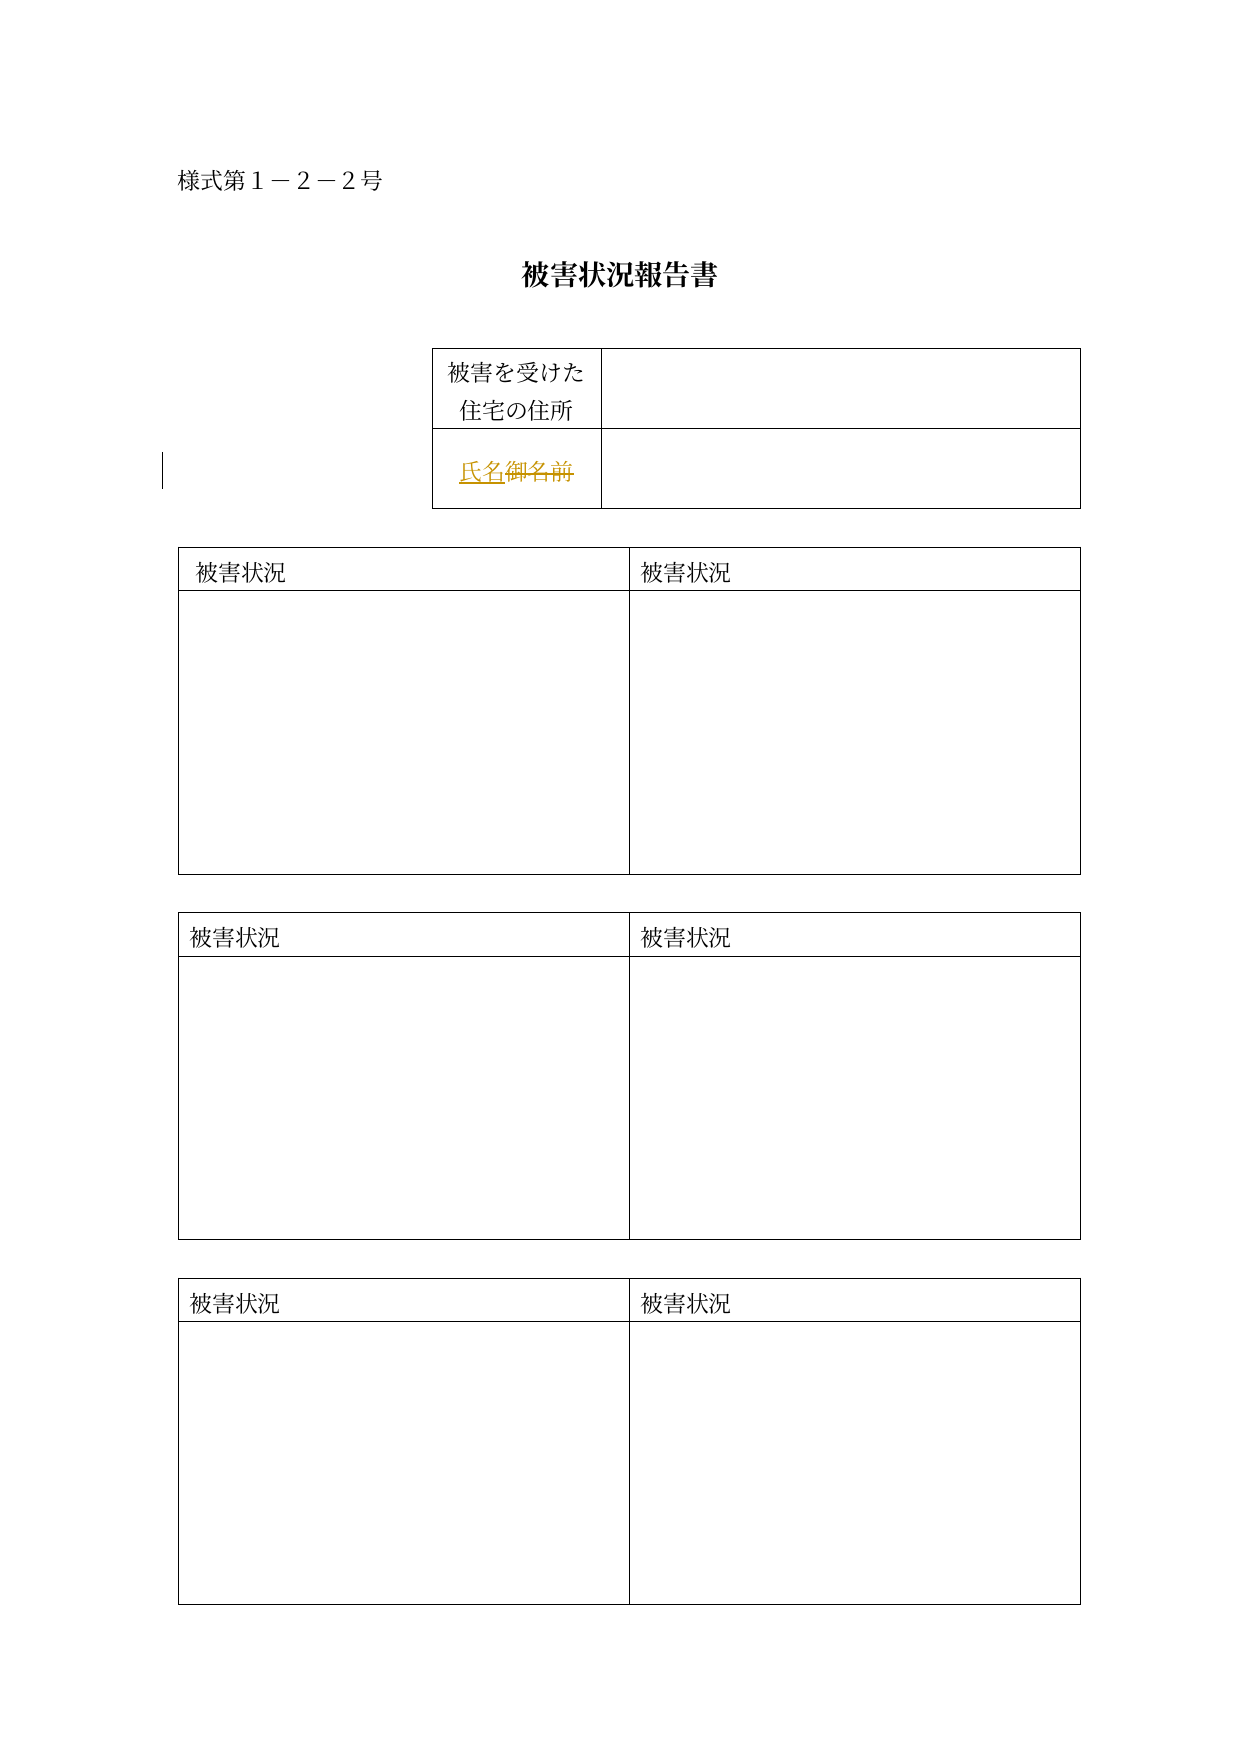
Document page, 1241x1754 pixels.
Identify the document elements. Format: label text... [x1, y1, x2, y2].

table_cell [630, 1322, 1080, 1604]
table_header [602, 349, 1080, 428]
table_header 被害を受けた住宅の住所 [433, 349, 601, 428]
table_cell [630, 957, 1080, 1239]
table_cell [179, 957, 629, 1239]
table_header 被害状況 [630, 1279, 1080, 1321]
table_cell [602, 429, 1080, 508]
table_cell [433, 429, 601, 508]
text 様式第１－２－２号 [177, 161, 1063, 198]
table_header 被害状況 [179, 548, 629, 590]
table_cell [179, 1322, 629, 1604]
text 被害状況報告書 [177, 236, 1063, 311]
table_cell [630, 591, 1080, 873]
table_cell [179, 591, 629, 873]
table_header 被害状況 [179, 1279, 629, 1321]
table_header 被害状況 [179, 913, 629, 956]
table_header 被害状況 [630, 913, 1080, 956]
table_header 被害状況 [630, 548, 1080, 590]
